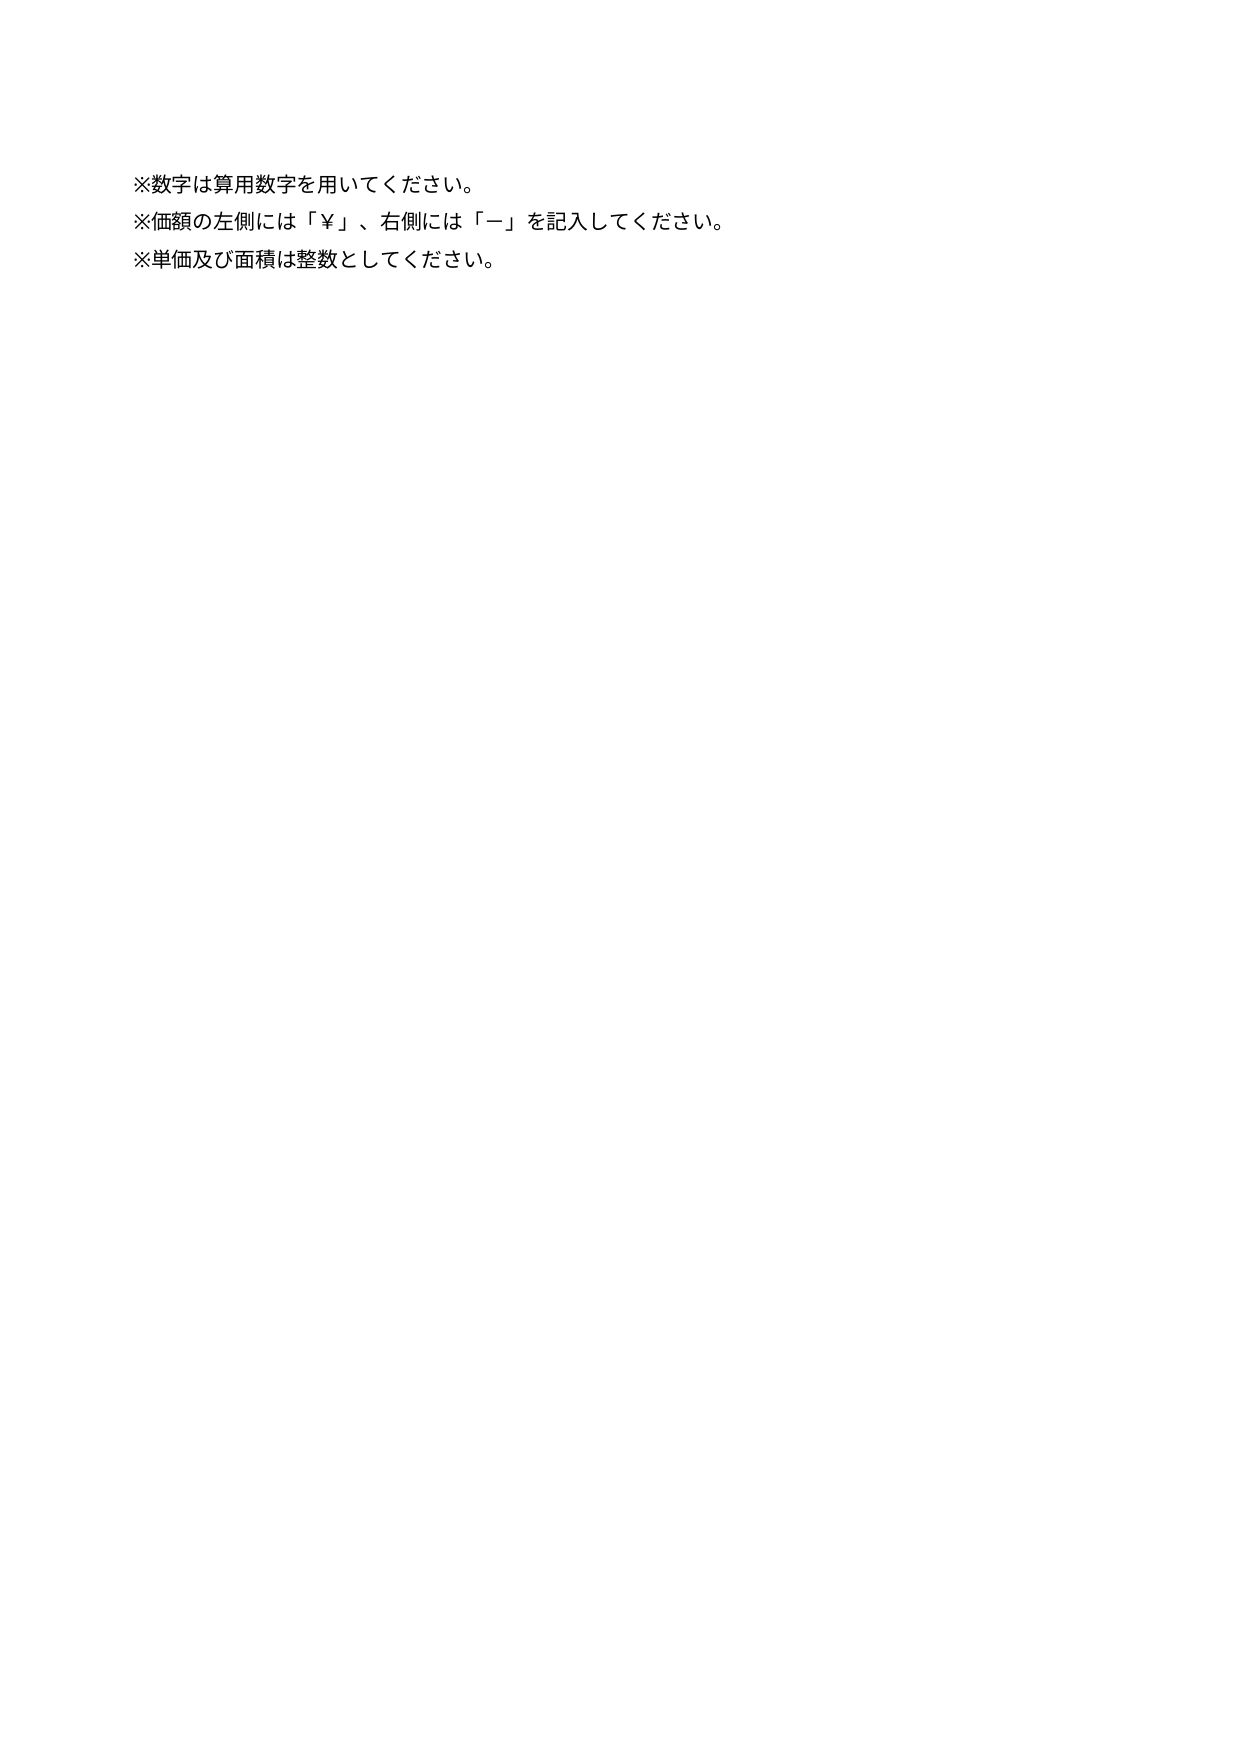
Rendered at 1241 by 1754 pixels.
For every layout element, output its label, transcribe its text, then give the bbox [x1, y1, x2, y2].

text ※数字は算用数字を用いてください。 [112, 164, 1128, 202]
text ※価額の左側には「￥」、右側には「－」を記入してください。 [112, 202, 1128, 239]
text ※単価及び面積は整数としてください。 [112, 239, 1128, 277]
